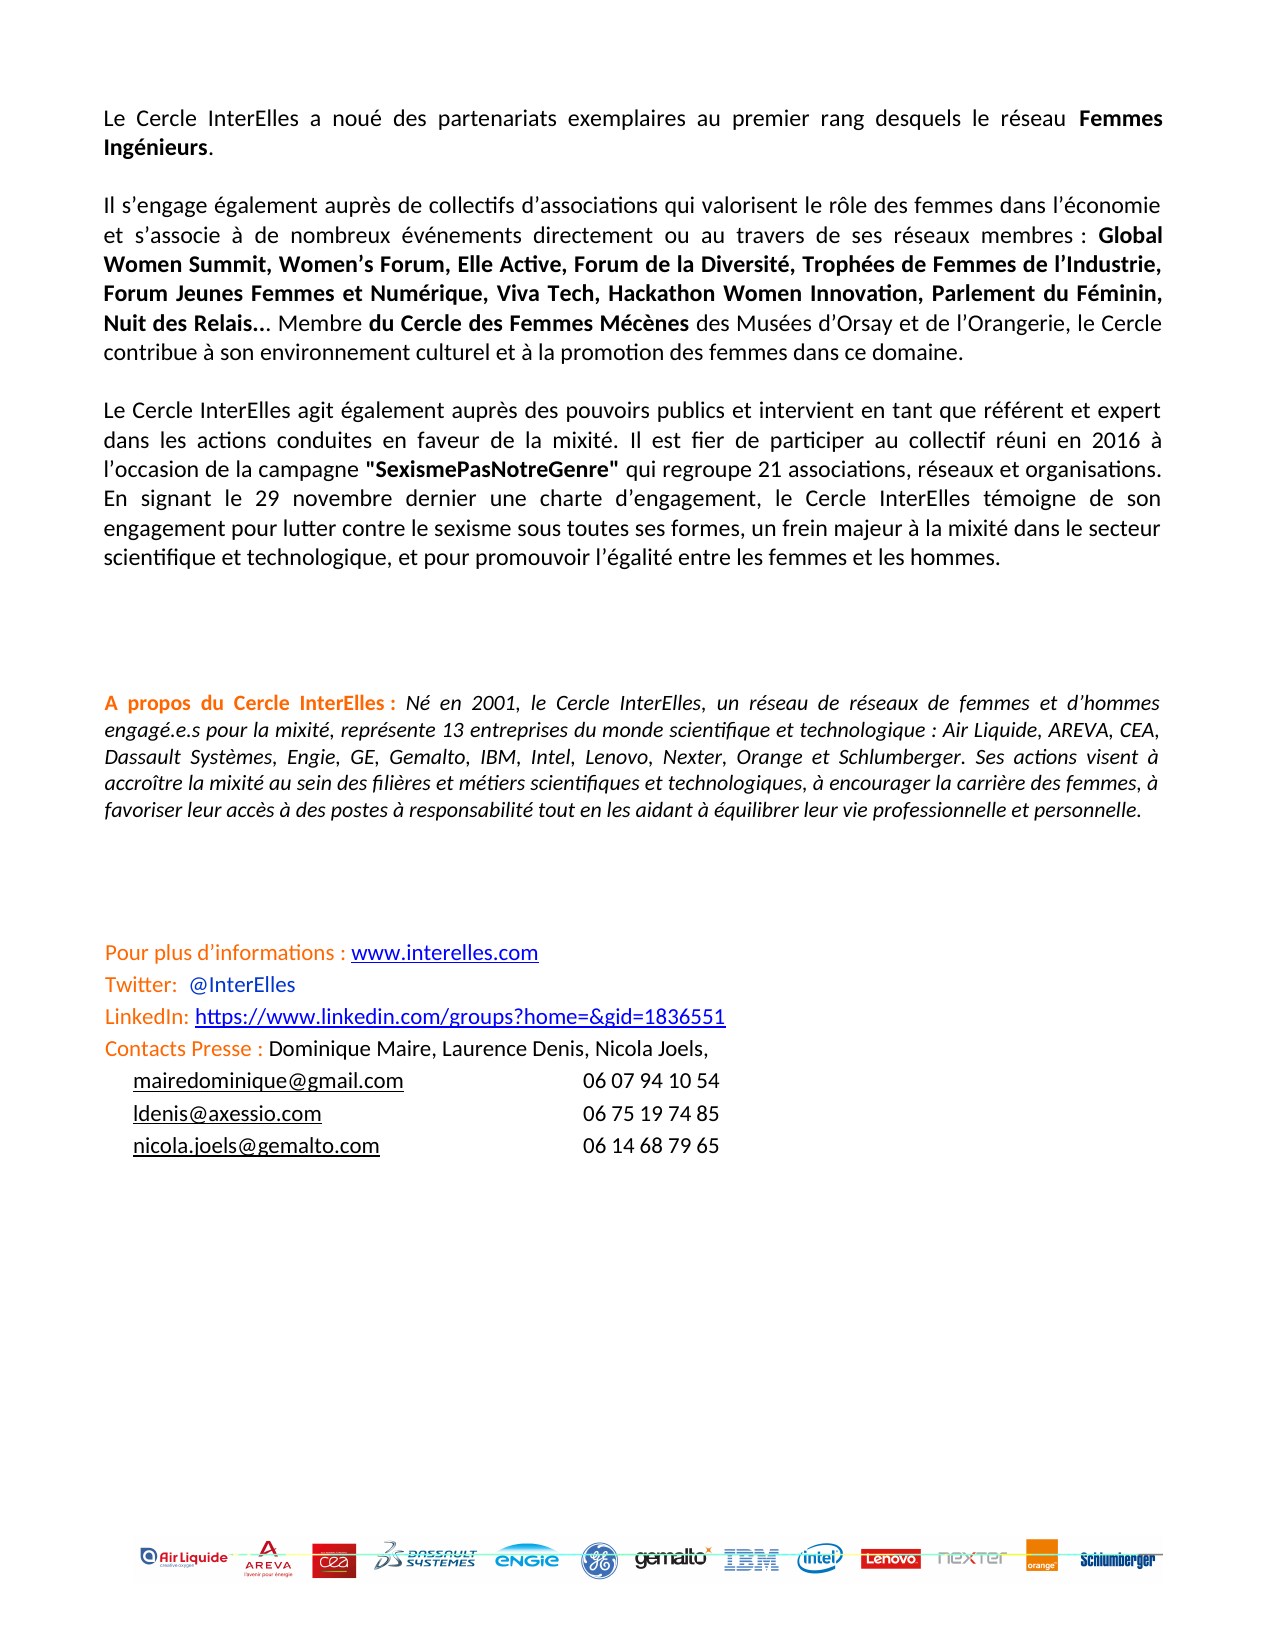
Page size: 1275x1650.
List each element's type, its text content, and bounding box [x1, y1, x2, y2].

text nicola.joels@gemalto.com 06 14 68 79 65 [133, 1131, 1163, 1159]
text A propos du Cercle InterElles : Né en 2001, le Cercle InterElles, un réseau de réseaux de femmes et d’hommes engagé.e.s pour la mixité, représente 13 entreprises du monde scientifique et technologique : Air Liquide, AREVA, CEA, Dassault Systèmes, Engie, GE, Gemalto, IBM, Intel, Lenovo, Nexter, Orange et Schlumberger. Ses actions visent à accroître la mixité au sein des filières et métiers scientifiques et technologiques, à encourager la carrière des femmes, à favoriser leur accès à des postes à responsabilité tout en les aidant à équilibrer leur vie professionnelle et personnelle. [104, 689, 1163, 823]
list Le Cercle InterElles a noué des partenariats exemplaires au premier rang desquels le réseau Femmes Ingénieurs. [103, 103, 1163, 161]
text Contacts Presse : Dominique Maire, Laurence Denis, Nicola Joels, [105, 1034, 1163, 1062]
picture [133, 1535, 1163, 1583]
text Twitter: @InterElles [105, 970, 1163, 998]
text LinkedIn: https://www.linkedin.com/groups?home=&gid=1836551 [105, 1002, 1163, 1030]
text Pour plus d’informations : www.interelles.com [105, 938, 1163, 966]
list Il s’engage également auprès de collectifs d’associations qui valorisent le rôle des femmes dans l’économie et s’associe à de nombreux événements directement ou au travers de ses réseaux membres : Global Women Summit, Women’s Forum, Elle Active, Forum de la Diversité, Trophées de Femmes de l’Industrie, Forum Jeunes Femmes et Numérique, Viva Tech, Hackathon Women Innovation, Parlement du Féminin, Nuit des Relais... Membre du Cercle des Femmes Mécènes des Musées d’Orsay et de l’Orangerie, le Cercle contribue à son environnement culturel et à la promotion des femmes dans ce domaine. [103, 191, 1163, 366]
list Le Cercle InterElles agit également auprès des pouvoirs publics et intervient en tant que référent et expert dans les actions conduites en faveur de la mixité. Il est fier de participer au collectif réuni en 2016 à l’occasion de la campagne "SexismePasNotreGenre" qui regroupe 21 associations, réseaux et organisations. En signant le 29 novembre dernier une charte d’engagement, le Cercle InterElles témoigne de son engagement pour lutter contre le sexisme sous toutes ses formes, un frein majeur à la mixité dans le secteur scientifique et technologique, et pour promouvoir l’égalité entre les femmes et les hommes. [103, 396, 1163, 571]
text mairedominique@gmail.com 06 07 94 10 54 [133, 1067, 1163, 1094]
text ldenis@axessio.com 06 75 19 74 85 [133, 1099, 1163, 1127]
